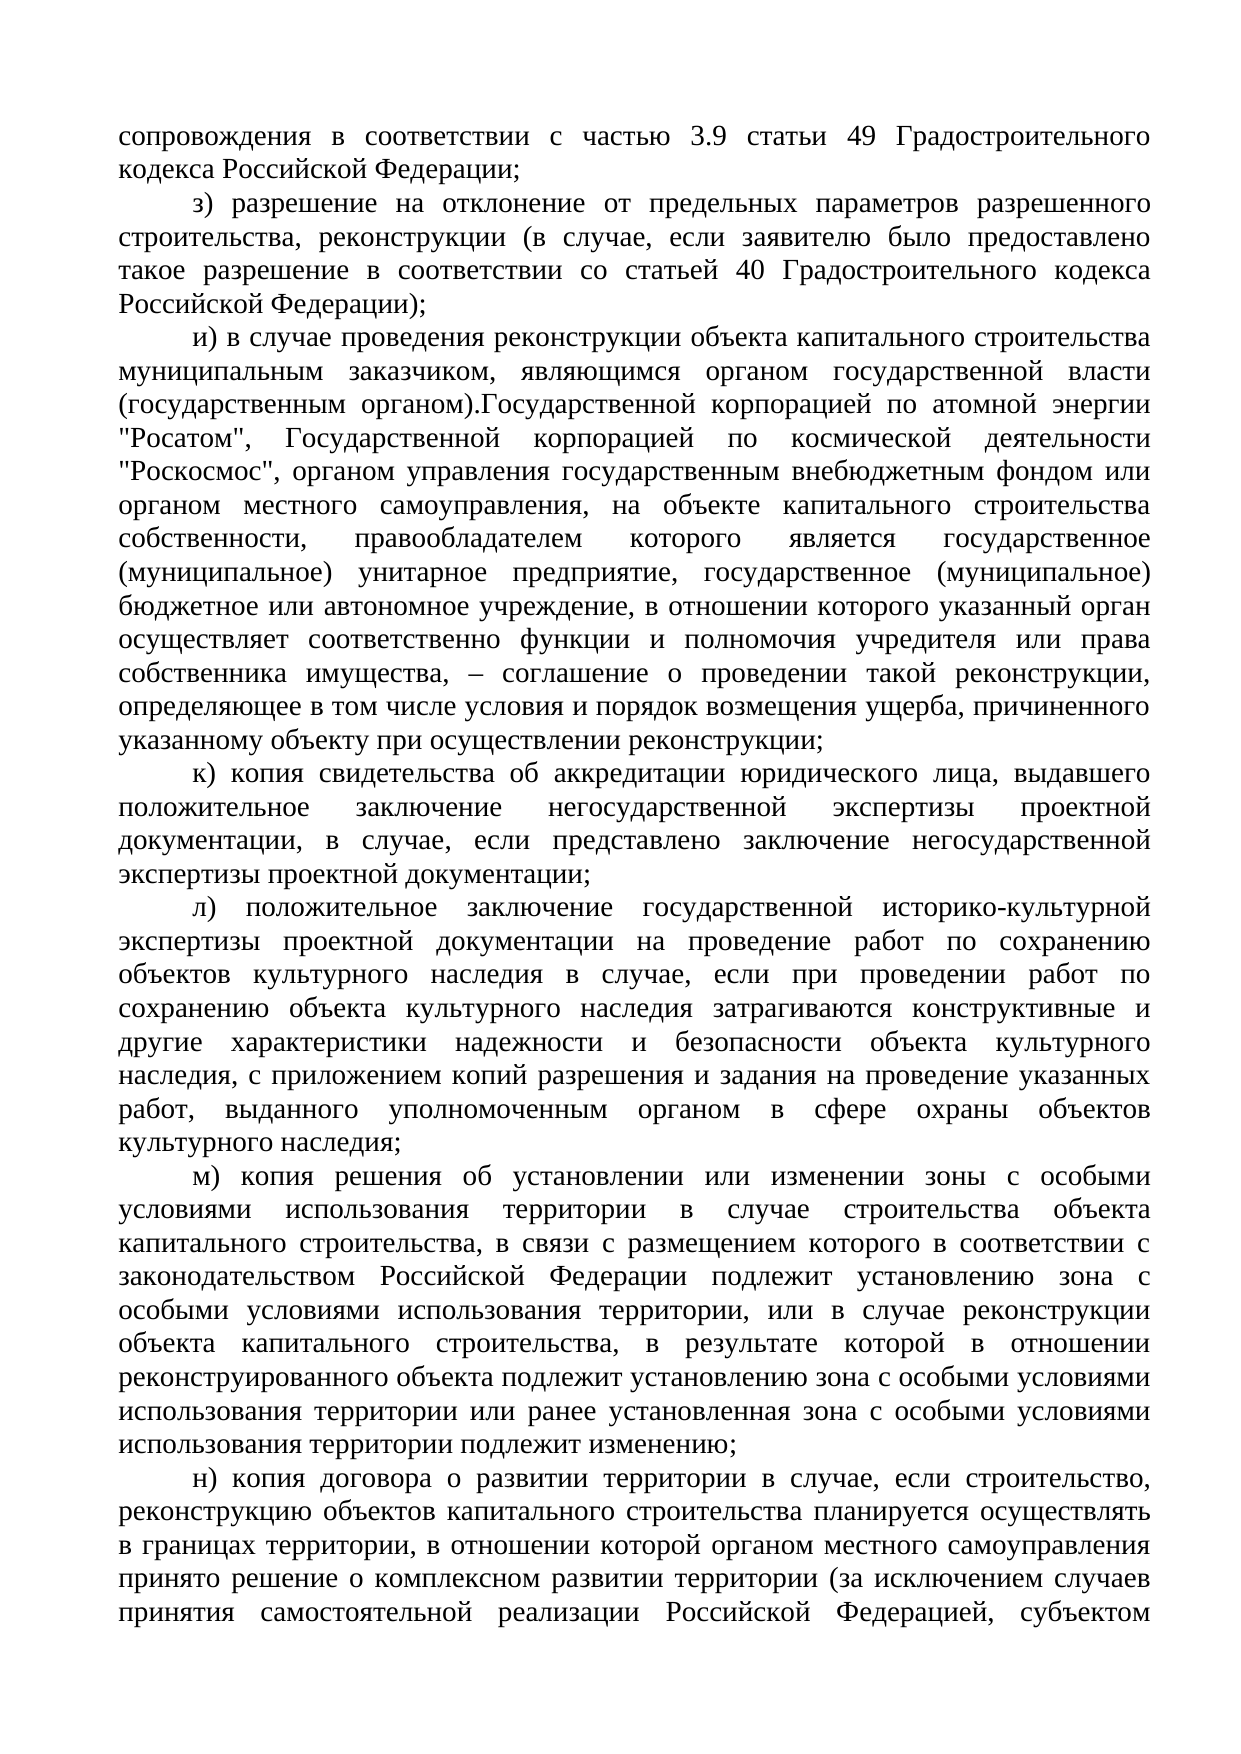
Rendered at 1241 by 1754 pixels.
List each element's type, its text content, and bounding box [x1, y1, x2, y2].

text к) копия свидетельства об аккредитации юридического лица, выдавшего положительное заключение негосударственной экспертизы проектной документации, в случае, если представлено заключение негосударственной экспертизы проектной документации; [118, 755, 1152, 889]
text и) в случае проведения реконструкции объекта капитального строительства муниципальным заказчиком, являющимся органом государственной власти (государственным органом).Государственной корпорацией по атомной энергии "Росатом", Государственной корпорацией по космической деятельности "Роскосмос", органом управления государственным внебюджетным фондом или органом местного самоуправления, на объекте капитального строительства собственности, правообладателем которого является государственное (муниципальное) унитарное предприятие, государственное (муниципальное) бюджетное или автономное учреждение, в отношении которого указанный орган осуществляет соответственно функции и полномочия учредителя или права собственника имущества, – соглашение о проведении такой реконструкции, определяющее в том числе условия и порядок возмещения ущерба, причиненного указанному объекту при осуществлении реконструкции; [118, 319, 1152, 755]
text м) копия решения об установлении или изменении зоны с особыми условиями использования территории в случае строительства объекта капитального строительства, в связи с размещением которого в соответствии с законодательством Российской Федерации подлежит установлению зона с особыми условиями использования территории, или в случае реконструкции объекта капитального строительства, в результате которой в отношении реконструированного объекта подлежит установлению зона с особыми условиями использования территории или ранее установленная зона с особыми условиями использования территории подлежит изменению; [118, 1158, 1152, 1460]
text з) разрешение на отклонение от предельных параметров разрешенного строительства, реконструкции (в случае, если заявителю было предоставлено такое разрешение в соответствии со статьей 40 Градостроительного кодекса Российской Федерации); [118, 185, 1152, 319]
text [118, 118, 1152, 185]
text л) положительное заключение государственной историко-культурной экспертизы проектной документации на проведение работ по сохранению объектов культурного наследия в случае, если при проведении работ по сохранению объекта культурного наследия затрагиваются конструктивные и другие характеристики надежности и безопасности объекта культурного наследия, с приложением копий разрешения и задания на проведение указанных работ, выданного уполномоченным органом в сфере охраны объектов культурного наследия; [118, 889, 1152, 1158]
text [118, 1460, 1152, 1627]
